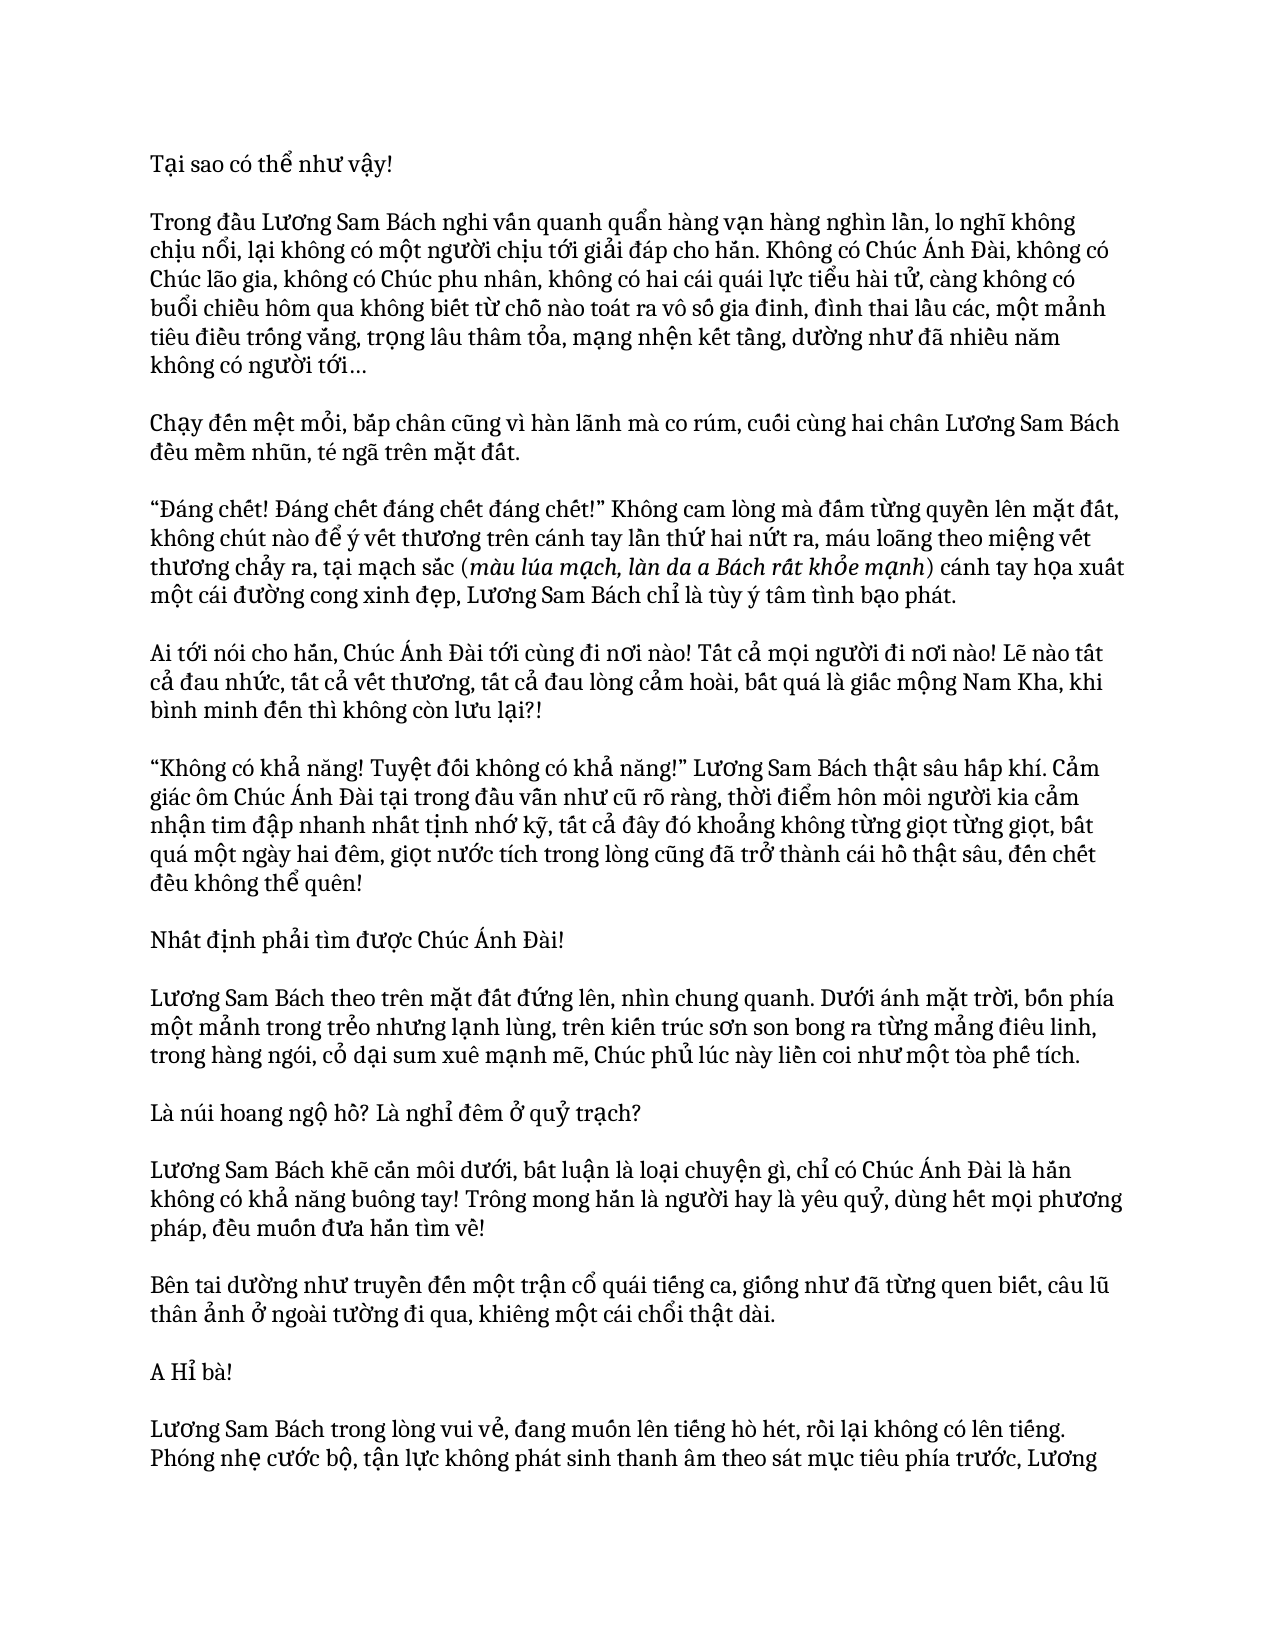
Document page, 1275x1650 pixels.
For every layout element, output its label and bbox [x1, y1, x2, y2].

text [150, 150, 1125, 1472]
